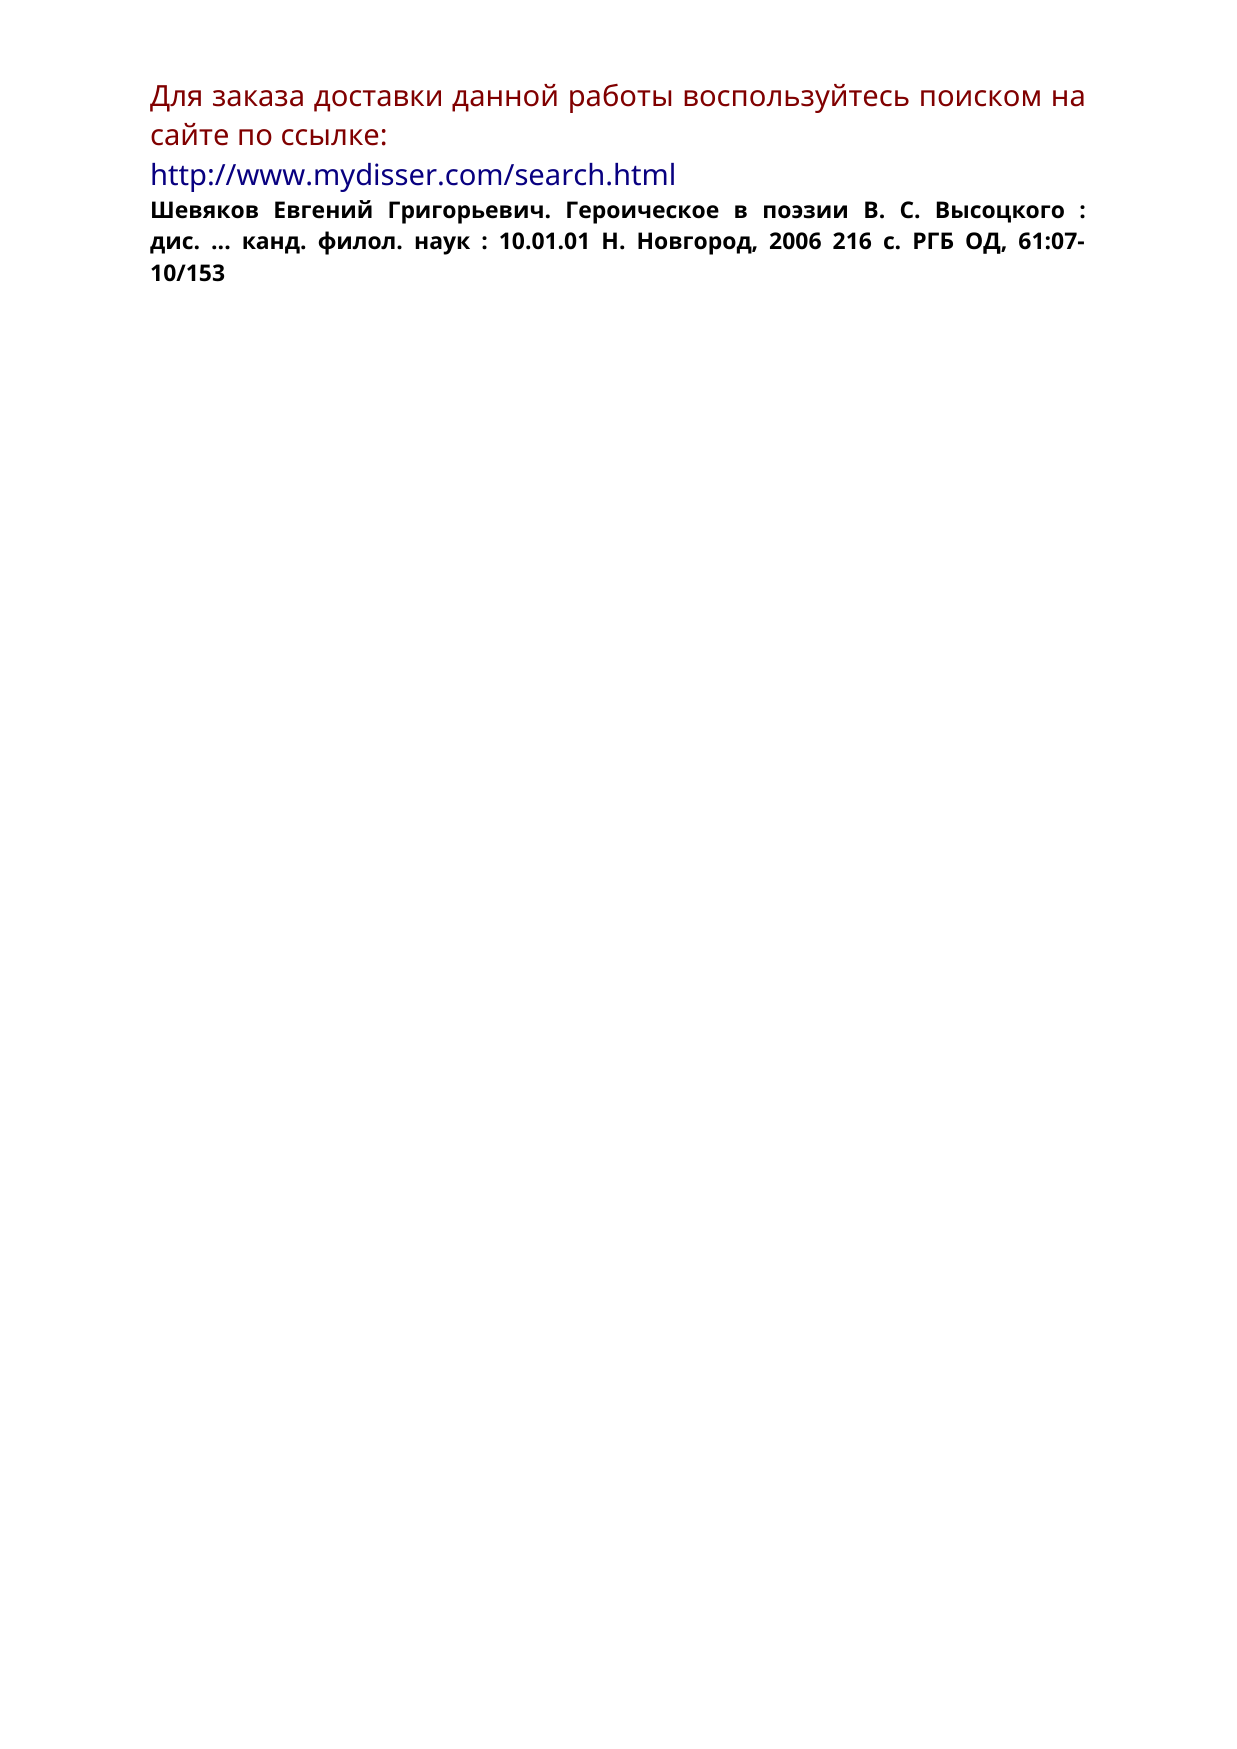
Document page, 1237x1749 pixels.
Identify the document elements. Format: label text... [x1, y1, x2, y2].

text Шевяков Евгений Григорьевич. Героическое в поэзии В. С. Высоцкого : дис. ... канд. филол. наук : 10.01.01 Н. Новгород, 2006 216 с. РГБ ОД, 61:07-10/153 [150, 194, 1086, 288]
